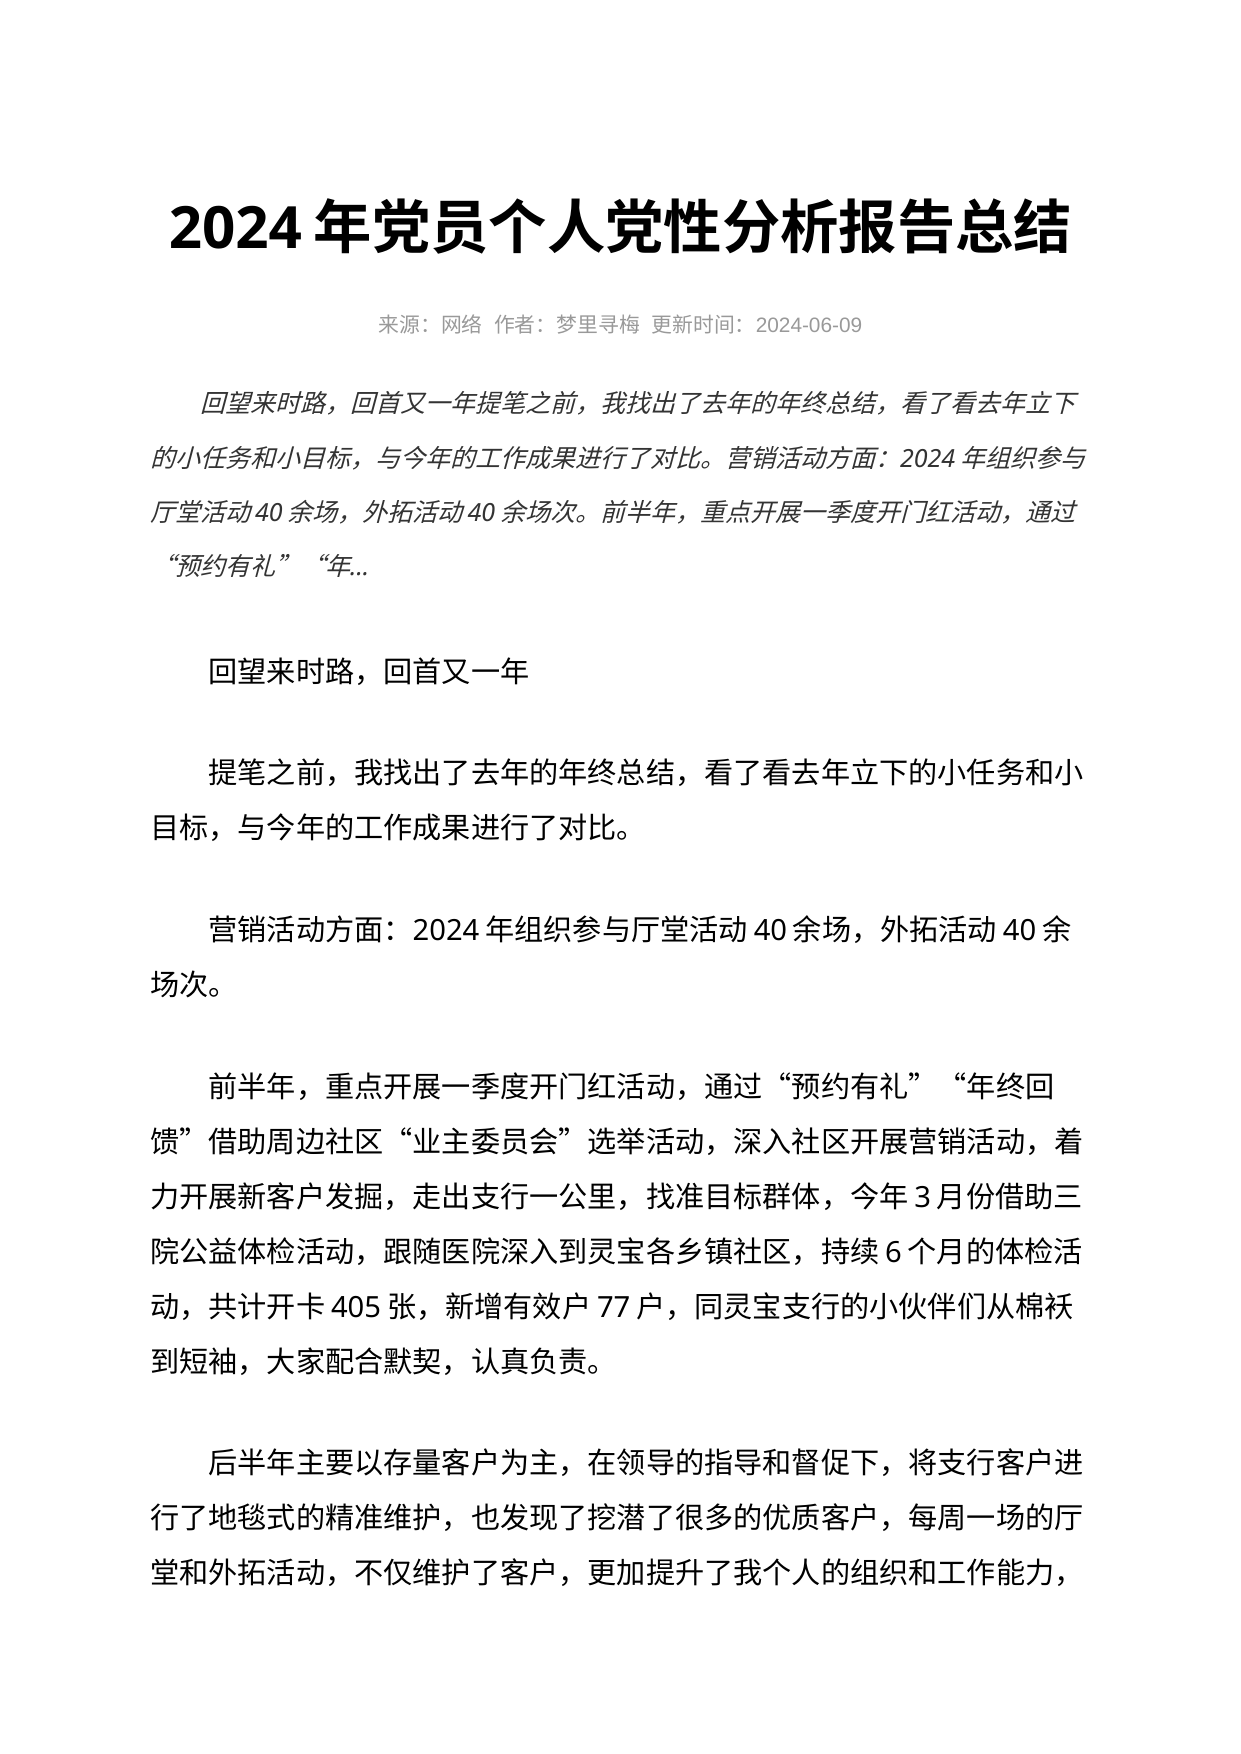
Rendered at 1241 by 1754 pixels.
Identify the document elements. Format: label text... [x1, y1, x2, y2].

text 提笔之前，我找出了去年的年终总结，看了看去年立下的小任务和小目标，与今年的工作成果进行了对比。 [150, 750, 1090, 847]
text 回望来时路，回首又一年 [150, 648, 1090, 690]
subtitle 2024年党员个人党性分析报告总结 [150, 181, 1090, 266]
text 营销活动方面：2024年组织参与厅堂活动40余场，外拓活动40余场次。 [150, 907, 1090, 1004]
text 回望来时路，回首又一年提笔之前，我找出了去年的年终总结，看了看去年立下的小任务和小目标，与今年的工作成果进行了对比。营销活动方面：2024年组织参与厅堂活动40余场，外拓活动40余场次。前半年，重点开展一季度开门红活动，通过“预约有礼”“年... [150, 384, 1090, 583]
text 来源：网络 作者：梦里寻梅 更新时间：2024-06-09 [150, 313, 1090, 337]
text 前半年，重点开展一季度开门红活动，通过“预约有礼”“年终回馈”借助周边社区“业主委员会”选举活动，深入社区开展营销活动，着力开展新客户发掘，走出支行一公里，找准目标群体，今年3月份借助三院公益体检活动，跟随医院深入到灵宝各乡镇社区，持续6个月的体检活动，共计开卡405张，新增有效户77户，同灵宝支行的小伙伴们从棉袄到短袖，大家配合默契，认真负责。 [150, 1063, 1090, 1380]
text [150, 1440, 1090, 1592]
